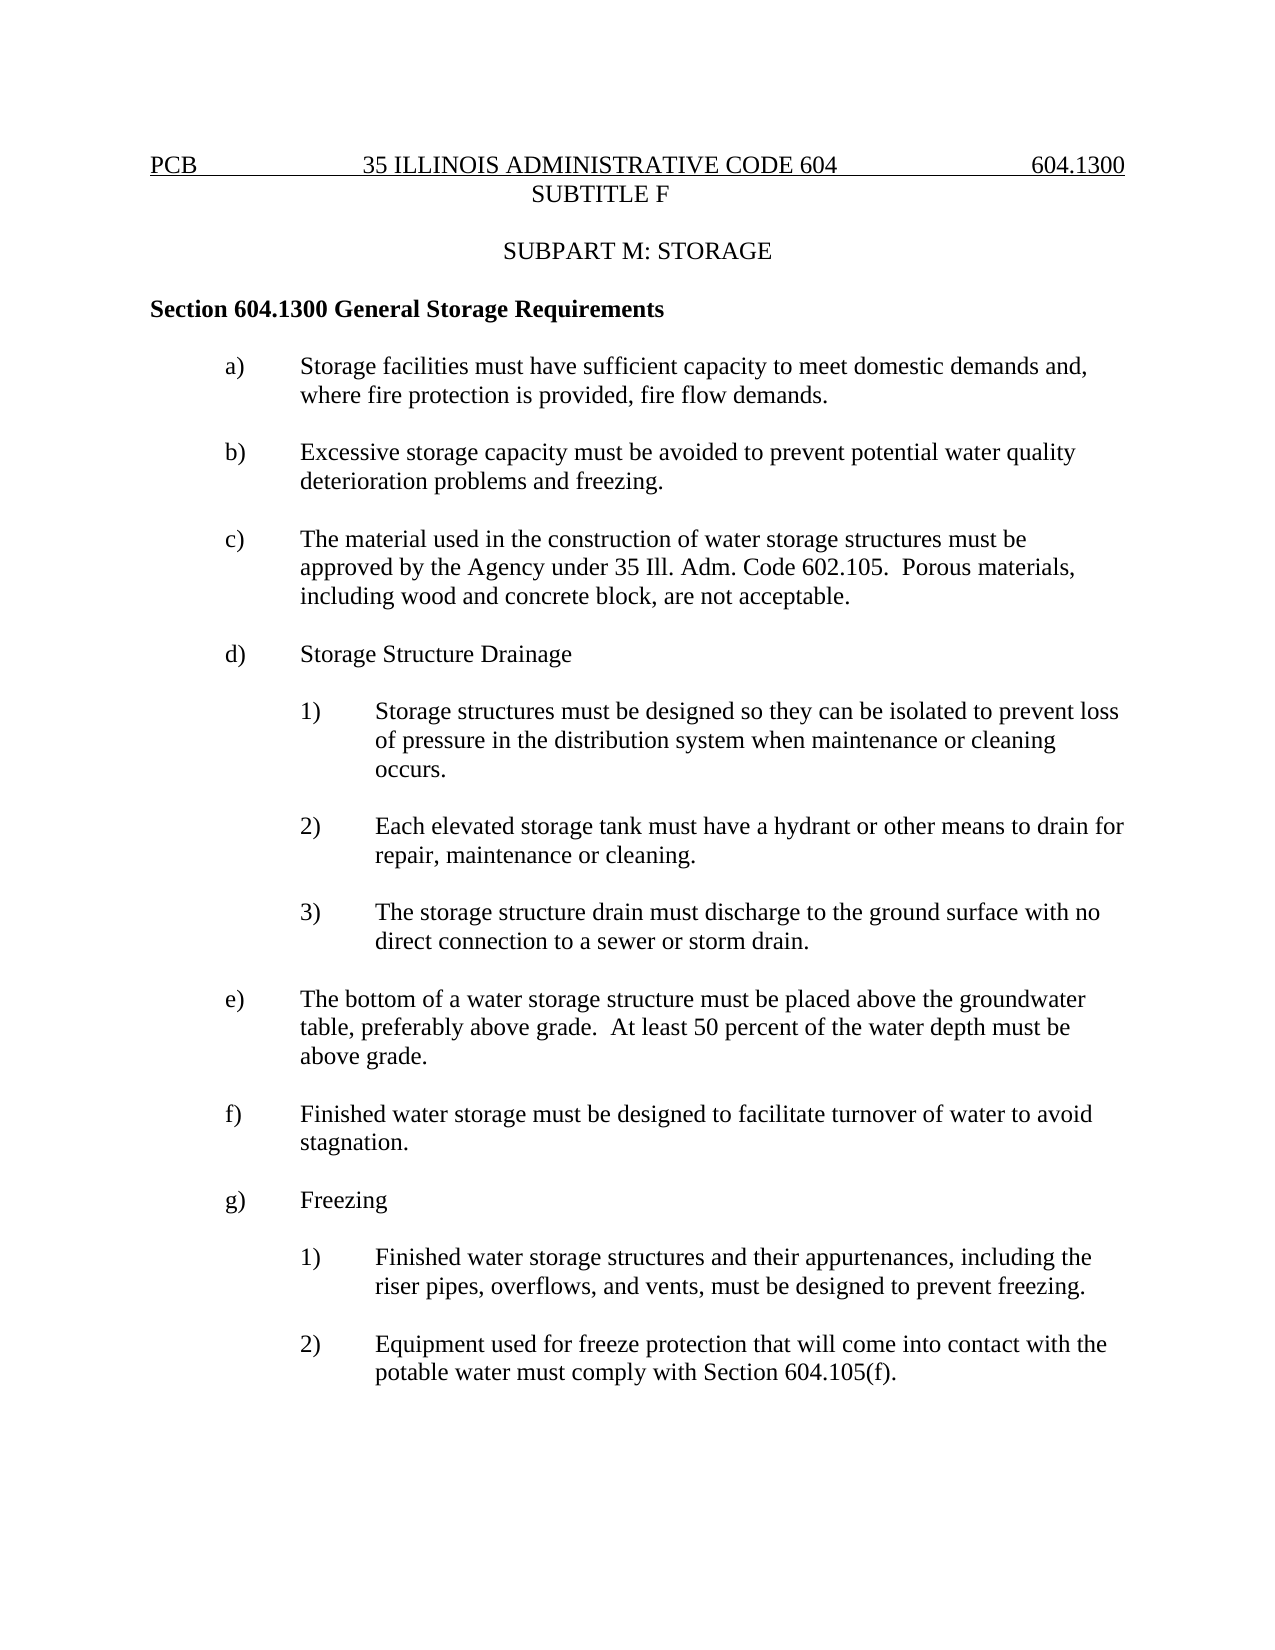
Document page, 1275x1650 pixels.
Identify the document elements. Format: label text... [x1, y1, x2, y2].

text 2) Equipment used for freeze protection that will come into contact with the potable water must comply with Section 604.105(f). [300, 1329, 1125, 1386]
text g) Freezing [150, 1185, 1125, 1214]
text d) Storage Structure Drainage [225, 639, 1125, 667]
text c) The material used in the construction of water storage structures must be approved by the Agency under 35 Ill. Adm. Code 602.105. Porous materials, including wood and concrete block, are not acceptable. [225, 524, 1125, 610]
text SUBPART M: Storage [150, 236, 1125, 265]
text 3) The storage structure drain must discharge to the ground surface with no direct connection to a sewer or storm drain. [300, 897, 1125, 955]
text e) The bottom of a water storage structure must be placed above the groundwater table, preferably above grade. At least 50 percent of the water depth must be above grade. [225, 984, 1125, 1070]
text a) Storage facilities must have sufficient capacity to meet domestic demands and, where fire protection is provided, fire flow demands. [225, 351, 1125, 409]
text 1) Finished water storage structures and their appurtenances, including the riser pipes, overflows, and vents, must be designed to prevent freezing. [300, 1242, 1125, 1300]
text f) Finished water storage must be designed to facilitate turnover of water to avoid stagnation. [225, 1099, 1125, 1156]
text 1) Storage structures must be designed so they can be isolated to prevent loss of pressure in the distribution system when maintenance or cleaning occurs. [300, 696, 1125, 782]
text 2) Each elevated storage tank must have a hydrant or other means to drain for repair, maintenance or cleaning. [300, 811, 1125, 869]
text Section 604.1300 General Storage Requirements [150, 294, 1125, 322]
text b) Excessive storage capacity must be avoided to prevent potential water quality deterioration problems and freezing. [225, 437, 1125, 495]
